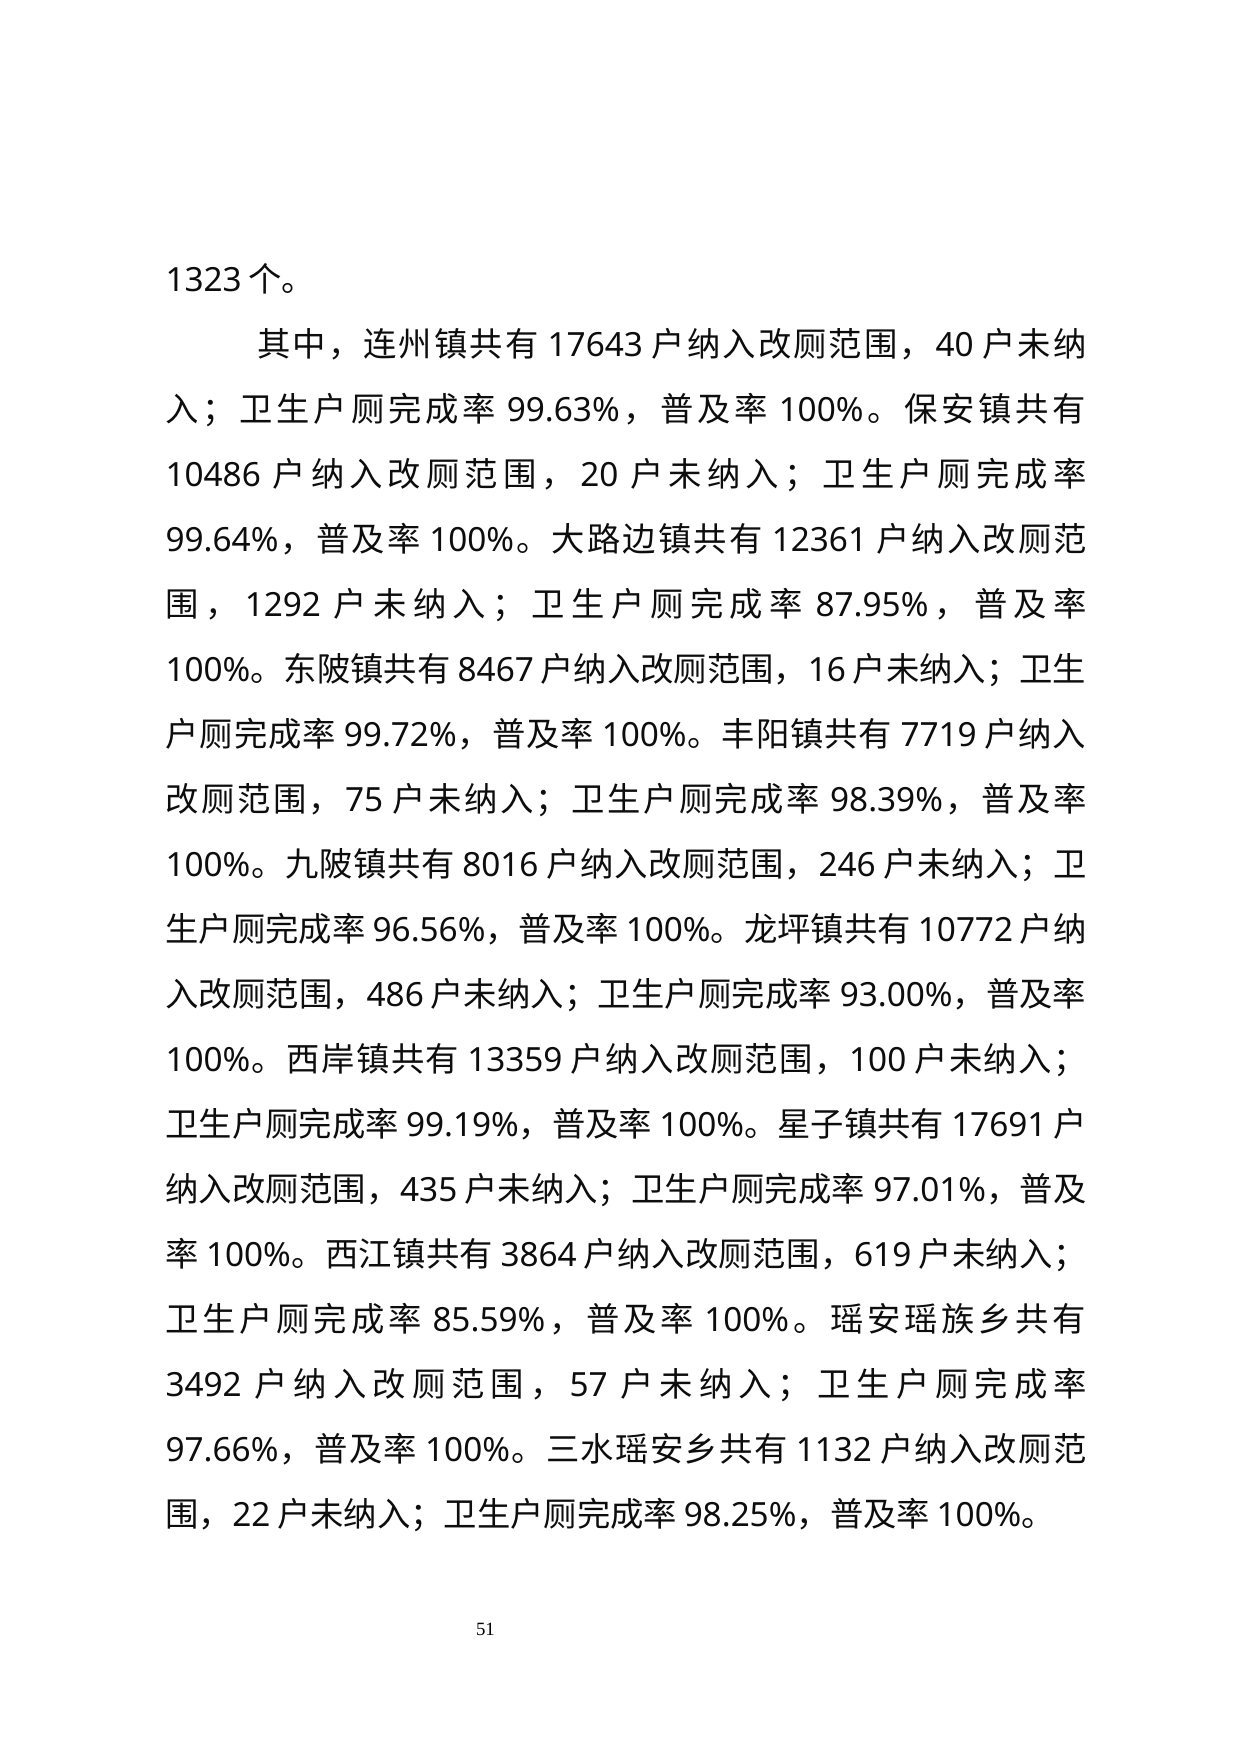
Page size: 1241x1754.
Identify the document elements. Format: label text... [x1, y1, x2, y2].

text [165, 245, 1087, 310]
text 其中，连州镇共有17643户纳入改厕范围，40户未纳入；卫生户厕完成率99.63%，普及率100%。保安镇共有10486户纳入改厕范围，20户未纳入；卫生户厕完成率99.64%，普及率100%。大路边镇共有12361户纳入改厕范围，1292户未纳入；卫生户厕完成率87.95%，普及率100%。东陂镇共有8467户纳入改厕范围，16户未纳入；卫生户厕完成率99.72%，普及率100%。丰阳镇共有7719户纳入改厕范围，75户未纳入；卫生户厕完成率98.39%，普及率100%。九陂镇共有8016户纳入改厕范围，246户未纳入；卫生户厕完成率96.56%，普及率100%。龙坪镇共有10772户纳入改厕范围，486户未纳入；卫生户厕完成率93.00%，普及率100%。西岸镇共有13359户纳入改厕范围，100户未纳入；卫生户厕完成率99.19%，普及率100%。星子镇共有17691户纳入改厕范围，435户未纳入；卫生户厕完成率97.01%，普及率100%。西江镇共有3864户纳入改厕范围，619户未纳入；卫生户厕完成率85.59%，普及率100%。瑶安瑶族乡共有3492户纳入改厕范围，57户未纳入；卫生户厕完成率97.66%，普及率100%。三水瑶安乡共有1132户纳入改厕范围，22户未纳入；卫生户厕完成率98.25%，普及率100%。 [165, 310, 1087, 1545]
